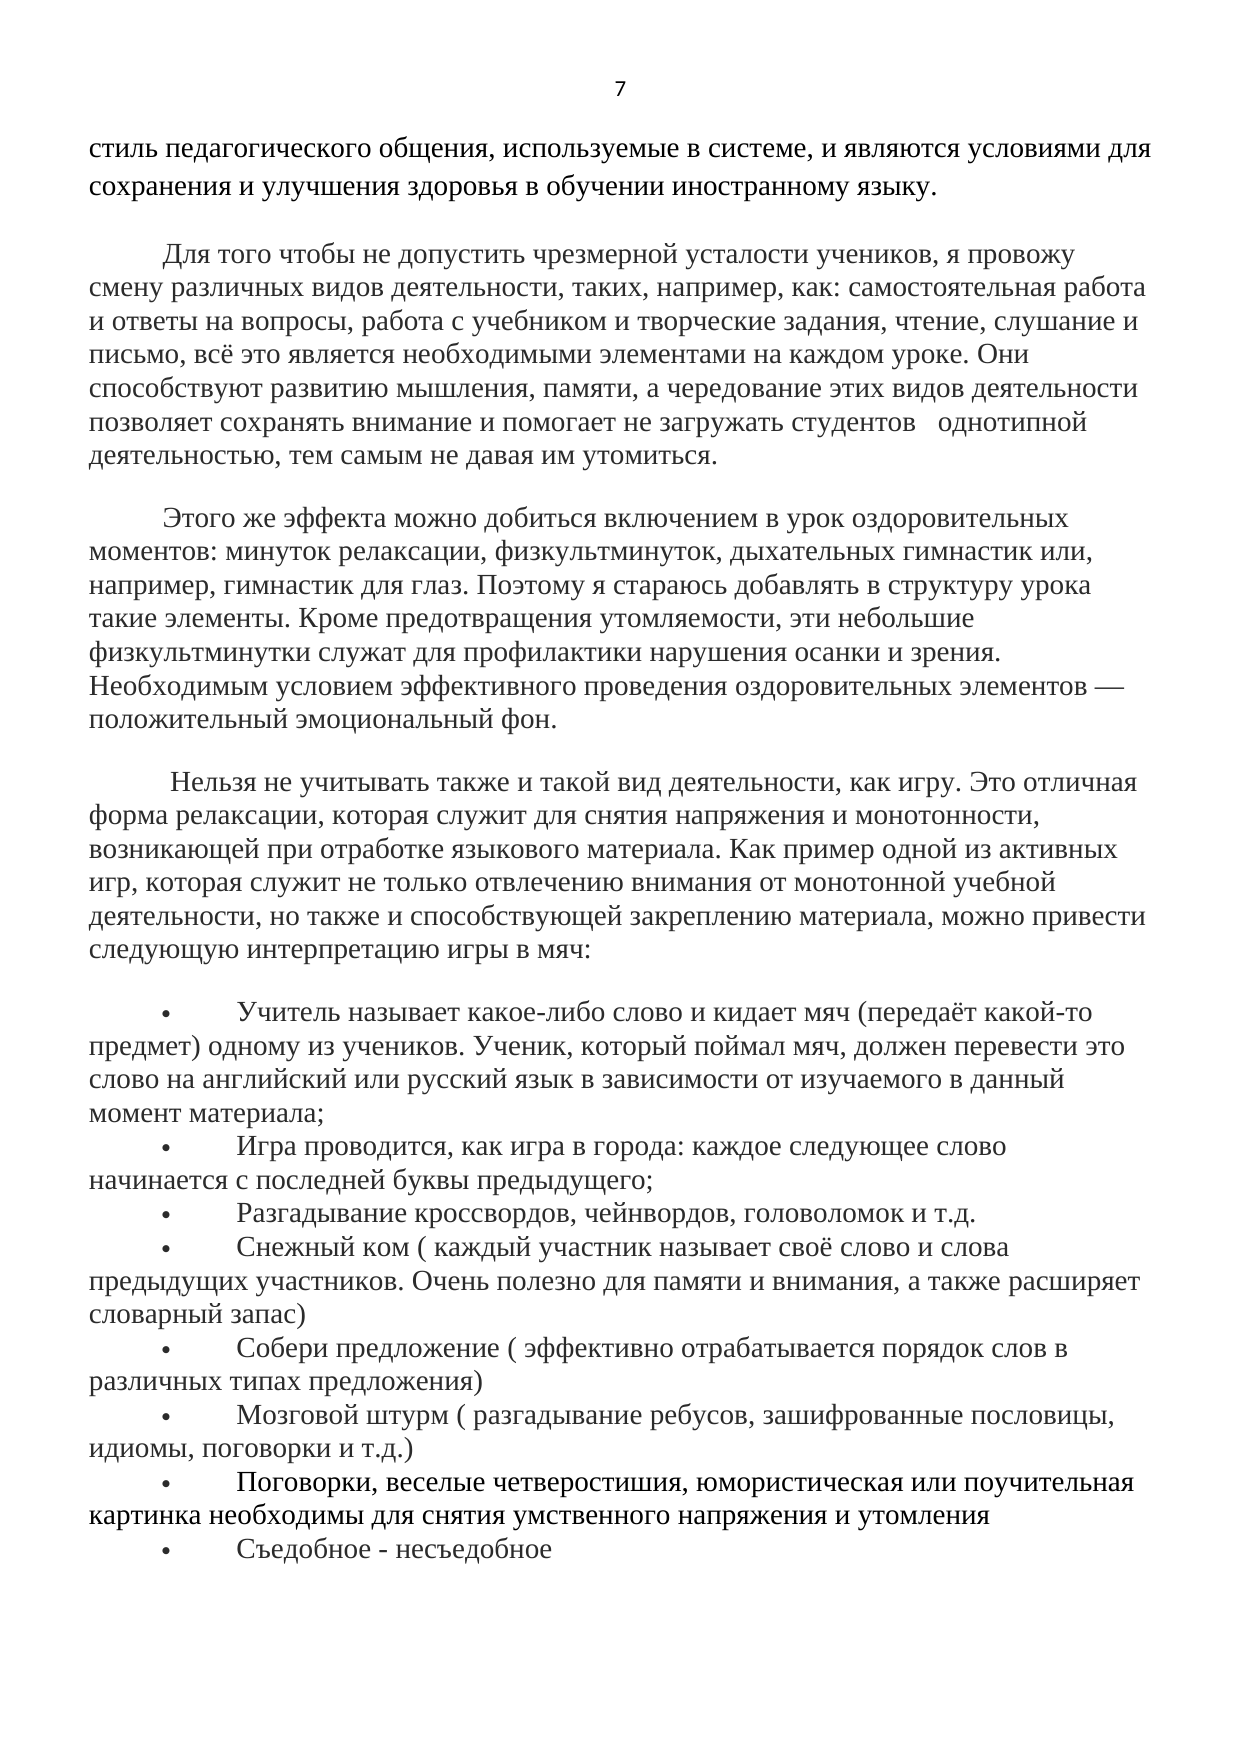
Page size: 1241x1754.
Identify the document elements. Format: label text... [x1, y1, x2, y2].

text Для того чтобы не допустить чрезмерной усталости учеников, я провожу смену различных видов деятельности, таких, например, как: самостоятельная работа и ответы на вопросы, работа с учебником и творческие задания, чтение, слушание и письмо, всё это является необходимыми элементами на каждом уроке. Они способствуют развитию мышления, памяти, а чередование этих видов деятельности позволяет сохранять внимание и помогает не загружать студентов однотипной деятельностью, тем самым не давая им утомиться. [89, 236, 1152, 471]
list Учитель называет какое-либо слово и кидает мяч (передаёт какой-то предмет) одному из учеников. Ученик, который поймал мяч, должен перевести это слово на английский или русский язык в зависимости от изучаемого в данный момент материала; [89, 994, 1152, 1128]
list Игра проводится, как игра в города: каждое следующее слово начинается с последней буквы предыдущего; [89, 1128, 1152, 1196]
list Съедобное - несъедобное [89, 1531, 1152, 1564]
text Нельзя не учитывать также и такой вид деятельности, как игру. Это отличная форма релаксации, которая служит для снятия напряжения и монотонности, возникающей при отработке языкового материала. Как пример одной из активных игр, которая служит не только отвлечению внимания от монотонной учебной деятельности, но также и способствующей закреплению материала, можно привести следующую интерпретацию игры в мяч: [89, 764, 1152, 965]
list Поговорки, веселые четверостишия, юмористическая или поучительная картинка необходимы для снятия умственного напряжения и утомления [89, 1464, 1152, 1531]
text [89, 130, 1152, 202]
list Разгадывание кроссвордов, чейнвордов, головоломок и т.д. [89, 1196, 1152, 1229]
list Собери предложение ( эффективно отрабатывается порядок слов в различных типах предложения) [89, 1330, 1152, 1397]
text Этого же эффекта можно добиться включением в урок оздоровительных моментов: минуток релаксации, физкультминуток, дыхательных гимнастик или, например, гимнастик для глаз. Поэтому я стараюсь добавлять в структуру урока такие элементы. Кроме предотвращения утомляемости, эти небольшие физкультминутки служат для профилактики нарушения осанки и зрения. Необходимым условием эффективного проведения оздоровительных элементов — положительный эмоциональный фон. [89, 500, 1152, 735]
list Мозговой штурм ( разгадывание ребусов, зашифрованные пословицы, идиомы, поговорки и т.д.) [89, 1397, 1152, 1464]
list Снежный ком ( каждый участник называет своё слово и слова предыдущих участников. Очень полезно для памяти и внимания, а также расширяет словарный запас) [89, 1229, 1152, 1330]
